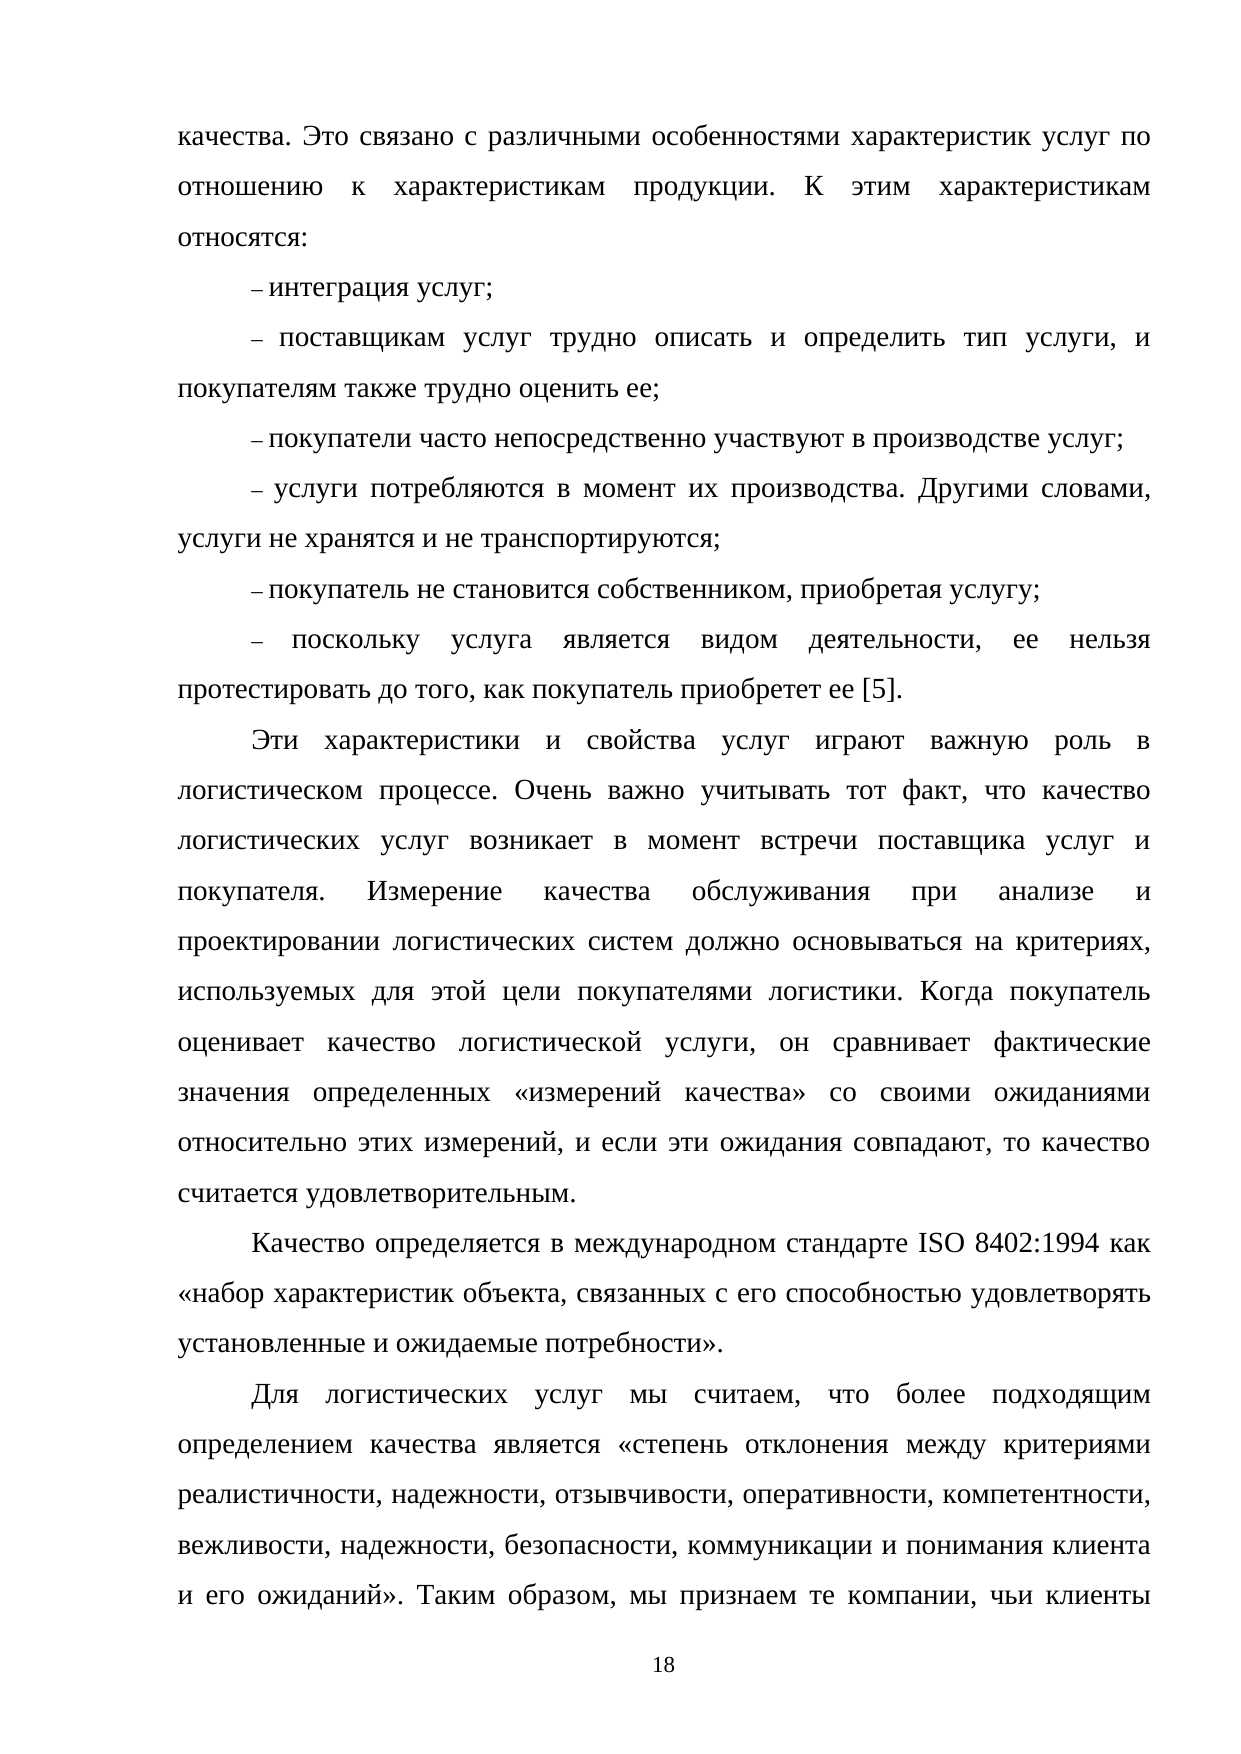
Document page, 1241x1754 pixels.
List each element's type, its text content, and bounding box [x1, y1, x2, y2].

text Качество определяется в международном стандарте ISO 8402:1994 как «набор характеристик объекта, связанных с его способностью удовлетворять установленные и ожидаемые потребности». [177, 1225, 1152, 1359]
text – поскольку услуга является видом деятельности, ее нельзя протестировать до того, как покупатель приобретет ее [5]. [177, 621, 1152, 705]
text – покупатели часто непосредственно участвуют в производстве услуг; [177, 420, 1152, 453]
text – поставщикам услуг трудно описать и определить тип услуги, и покупателям также трудно оценить ее; [177, 319, 1152, 403]
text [177, 1376, 1152, 1611]
text Эти характеристики и свойства услуг играют важную роль в логистическом процессе. Очень важно учитывать тот факт, что качество логистических услуг возникает в момент встречи поставщика услуг и покупателя. Измерение качества обслуживания при анализе и проектировании логистических систем должно основываться на критериях, используемых для этой цели покупателями логистики. Когда покупатель оценивает качество логистической услуги, он сравнивает фактические значения определенных «измерений качества» со своими ожиданиями относительно этих измерений, и если эти ожидания совпадают, то качество считается удовлетворительным. [177, 722, 1152, 1208]
text – покупатель не становится собственником, приобретая услугу; [177, 571, 1152, 604]
text – услуги потребляются в момент их производства. Другими словами, услуги не хранятся и не транспортируются; [177, 470, 1152, 554]
text – интеграция услуг; [177, 269, 1152, 303]
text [177, 118, 1152, 252]
